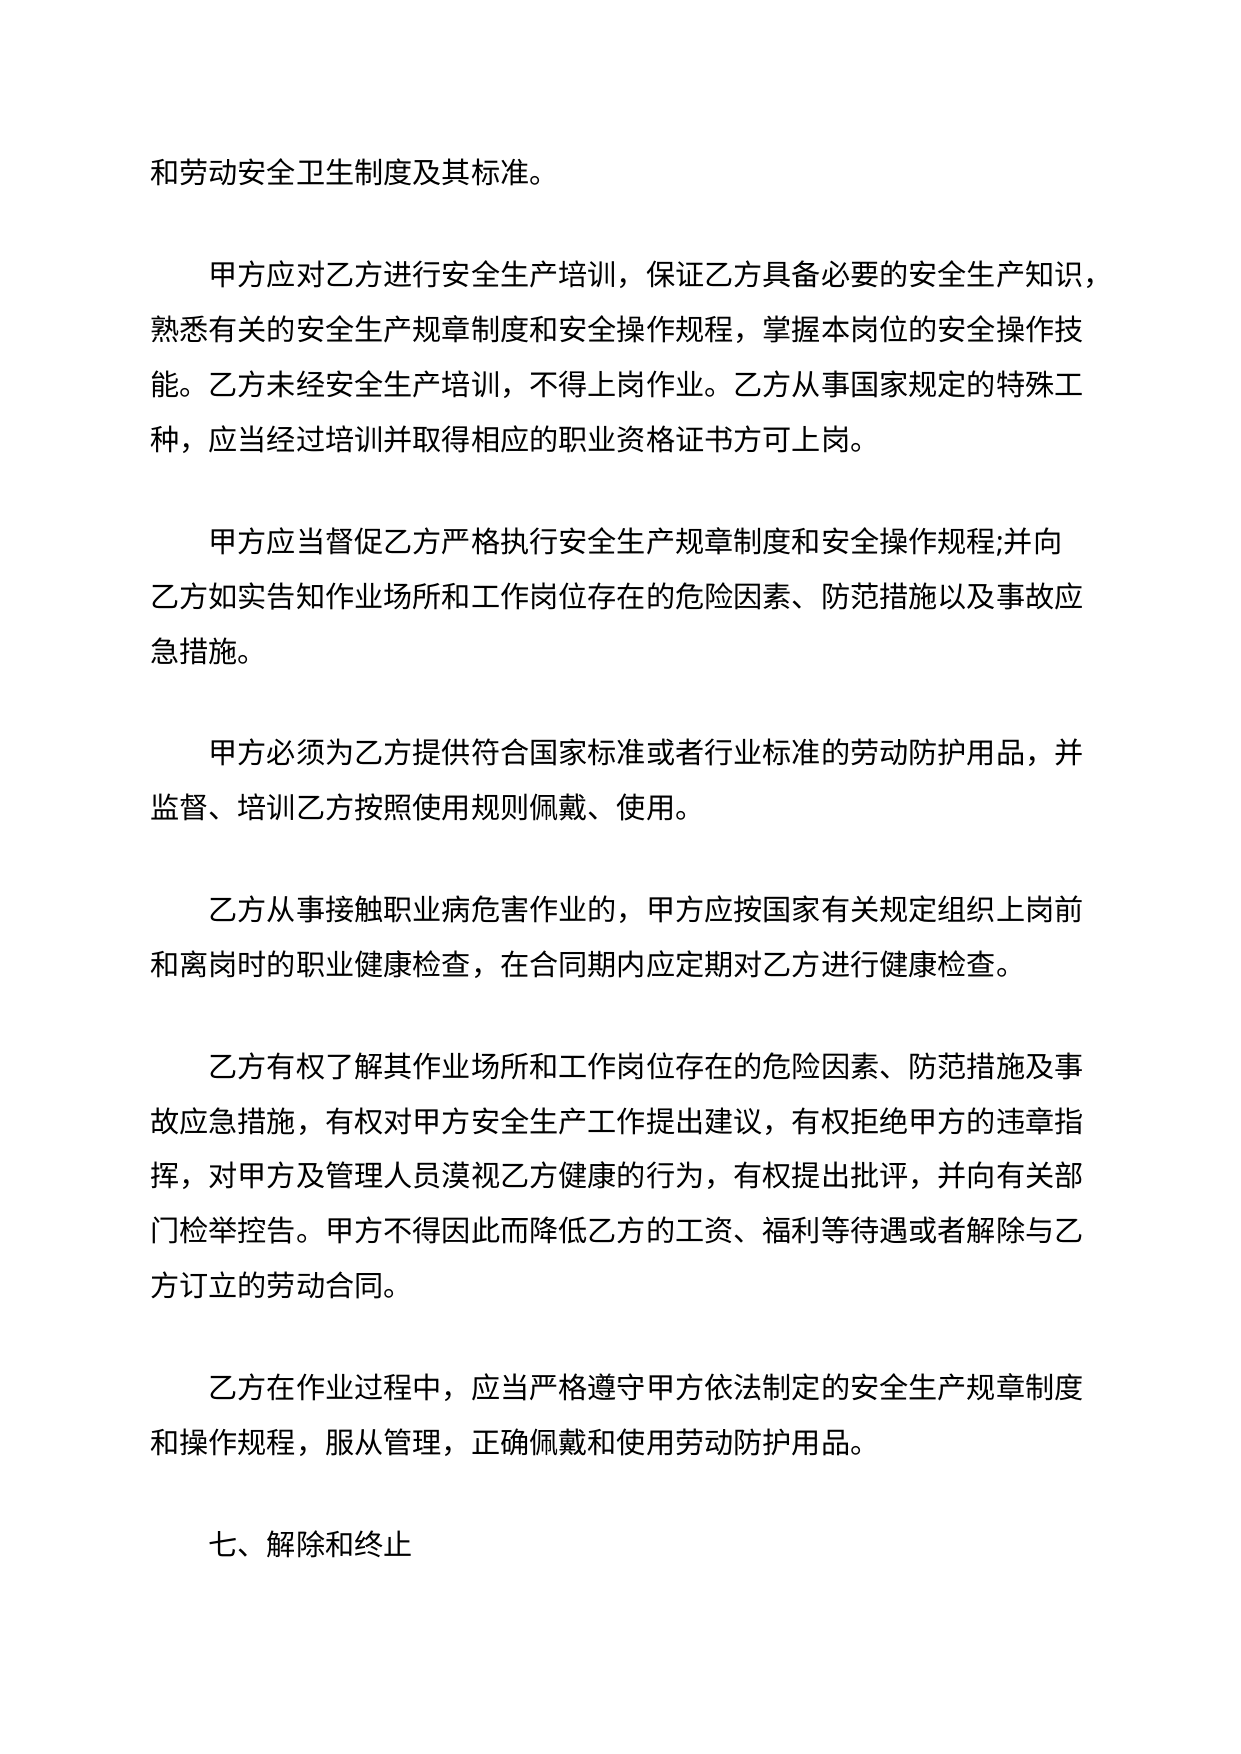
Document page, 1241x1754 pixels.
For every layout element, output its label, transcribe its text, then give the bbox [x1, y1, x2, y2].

text 甲方必须为乙方提供符合国家标准或者行业标准的劳动防护用品，并监督、培训乙方按照使用规则佩戴、使用。 [150, 730, 1090, 827]
text 甲方应当督促乙方严格执行安全生产规章制度和安全操作规程;并向乙方如实告知作业场所和工作岗位存在的危险因素、防范措施以及事故应急措施。 [150, 518, 1090, 670]
text 乙方从事接触职业病危害作业的，甲方应按国家有关规定组织上岗前和离岗时的职业健康检查，在合同期内应定期对乙方进行健康检查。 [150, 887, 1090, 984]
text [150, 150, 1090, 192]
text 乙方在作业过程中，应当严格遵守甲方依法制定的安全生产规章制度和操作规程，服从管理，正确佩戴和使用劳动防护用品。 [150, 1364, 1090, 1462]
text 甲方应对乙方进行安全生产培训，保证乙方具备必要的安全生产知识，熟悉有关的安全生产规章制度和安全操作规程，掌握本岗位的安全操作技能。乙方未经安全生产培训，不得上岗作业。乙方从事国家规定的特殊工种，应当经过培训并取得相应的职业资格证书方可上岗。 [150, 252, 1090, 459]
text 乙方有权了解其作业场所和工作岗位存在的危险因素、防范措施及事故应急措施，有权对甲方安全生产工作提出建议，有权拒绝甲方的违章指挥，对甲方及管理人员漠视乙方健康的行为，有权提出批评，并向有关部门检举控告。甲方不得因此而降低乙方的工资、福利等待遇或者解除与乙方订立的劳动合同。 [150, 1043, 1090, 1305]
text 七、解除和终止 [150, 1521, 1090, 1563]
